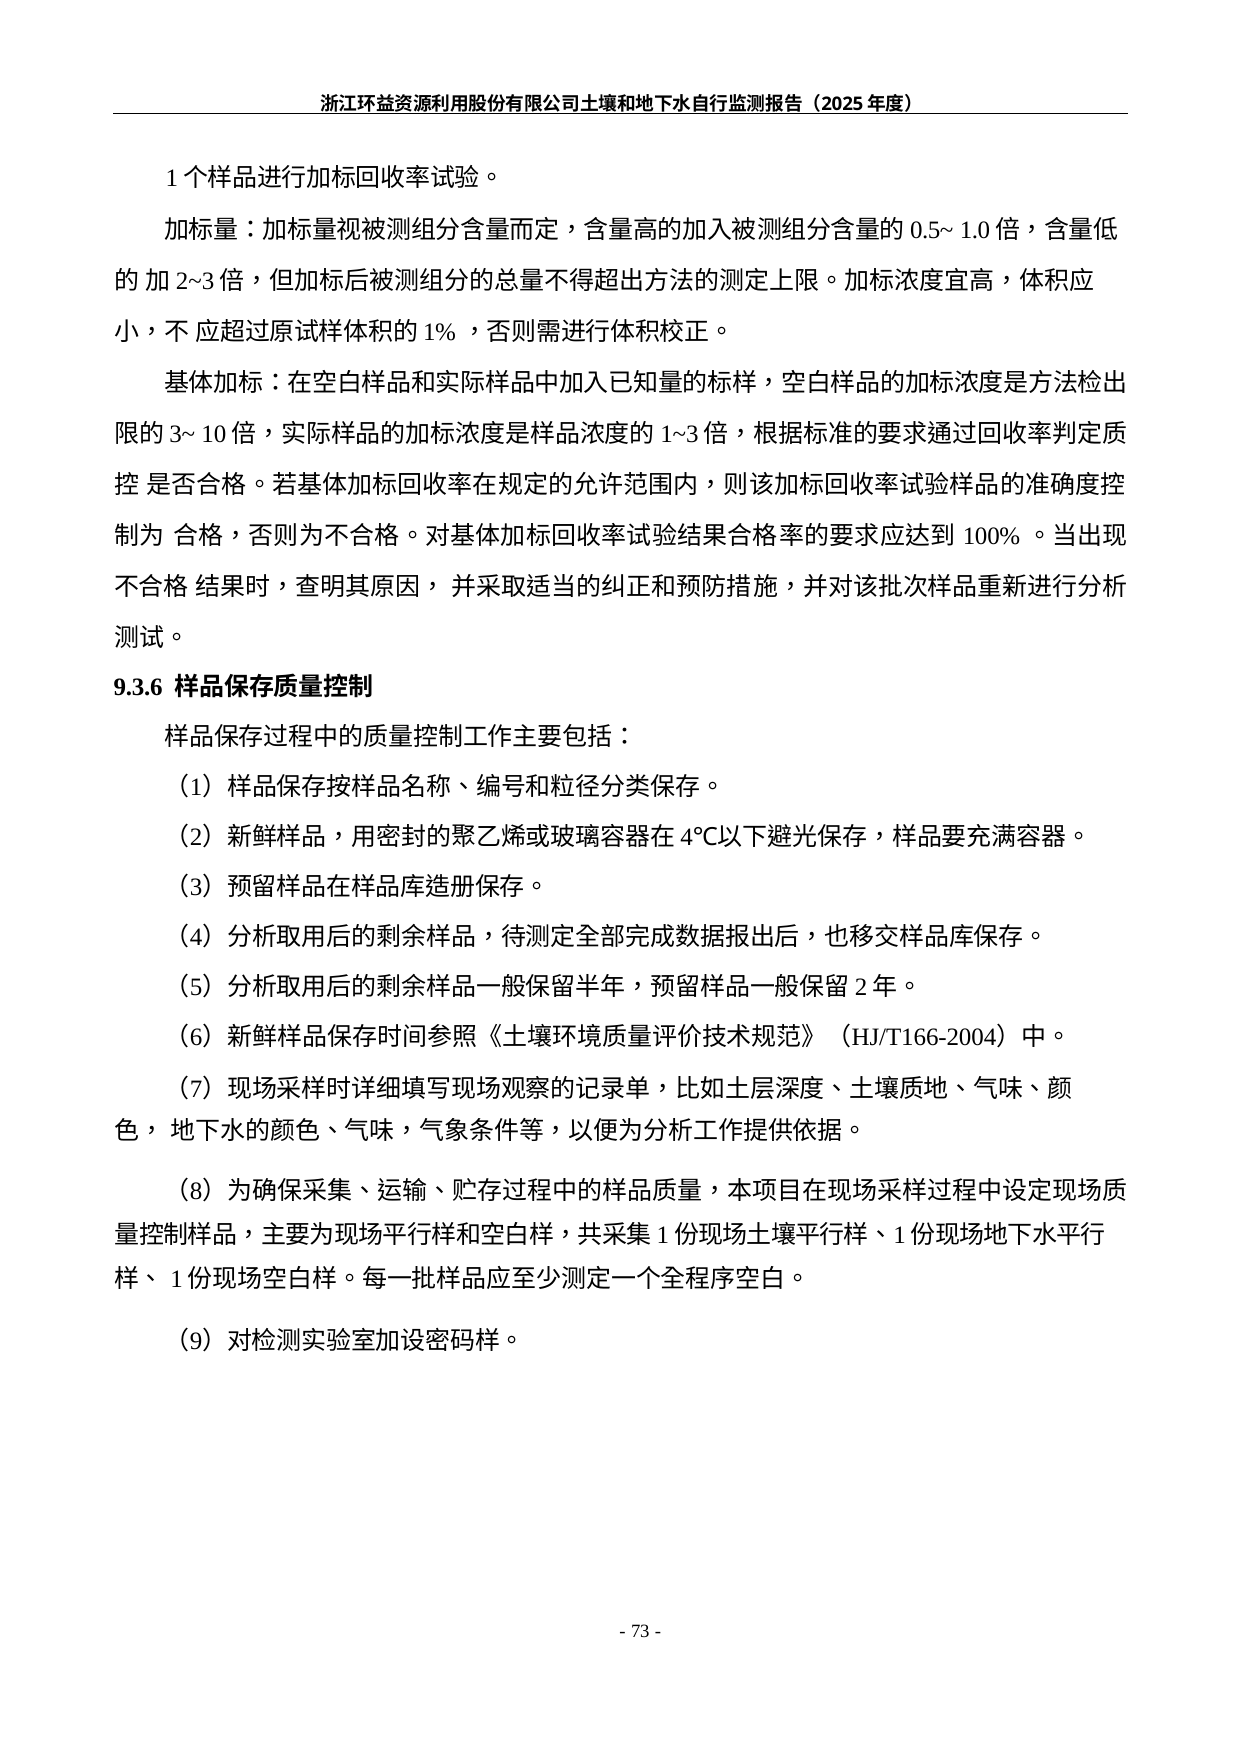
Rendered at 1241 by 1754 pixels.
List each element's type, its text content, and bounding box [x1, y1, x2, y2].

text （5）分析取用后的剩余样品一般保留半年，预留样品一般保留2年。 [164, 971, 1136, 1002]
text 基体加标：在空白样品和实际样品中加入已知量的标样，空白样品的加标浓度是方法检出 限的3~ 10倍，实际样品的加标浓度是样品浓度的1~3倍，根据标准的要求通过回收率判定质控 是否合格。若基体加标回收率在规定的允许范围内，则该加标回收率试验样品的准确度控制为 合格，否则为不合格。对基体加标回收率试验结果合格率的要求应达到 100% 。当出现不合格 结果时，查明其原因， 并采取适当的纠正和预防措施，并对该批次样品重新进行分析测试。 [114, 365, 1128, 654]
text 样品保存过程中的质量控制工作主要包括： [164, 721, 1136, 752]
text （4）分析取用后的剩余样品，待测定全部完成数据报出后，也移交样品库保存。 [164, 921, 1136, 952]
text （2）新鲜样品，用密封的聚乙烯或玻璃容器在4℃以下避光保存，样品要充满容器。 [164, 821, 1136, 852]
text （9）对检测实验室加设密码样。 [164, 1324, 1136, 1355]
text （1）样品保存按样品名称、编号和粒径分类保存。 [164, 771, 1136, 802]
text 加标量：加标量视被测组分含量而定，含量高的加入被测组分含量的0.5~ 1.0倍，含量低的 加2~3倍，但加标后被测组分的总量不得超出方法的测定上限。加标浓度宜高，体积应小，不 应超过原试样体积的1% ，否则需进行体积校正。 [114, 212, 1128, 348]
text （7）现场采样时详细填写现场观察的记录单，比如土层深度、土壤质地、气味、颜色， 地下水的颜色、气味，气象条件等，以便为分析工作提供依据。 [114, 1071, 1122, 1146]
text 1个样品进行加标回收率试验。 [165, 162, 1136, 193]
text （6）新鲜样品保存时间参照《土壤环境质量评价技术规范》（HJ/T166-2004）中。 [164, 1021, 1136, 1052]
text 9.3.6 样品保存质量控制 [113, 671, 1136, 702]
text （8）为确保采集、运输、贮存过程中的样品质量，本项目在现场采样过程中设定现场质 量控制样品，主要为现场平行样和空白样，共采集1份现场土壤平行样、1份现场地下水平行样、 1份现场空白样。每一批样品应至少测定一个全程序空白。 [114, 1172, 1136, 1295]
text （3）预留样品在样品库造册保存。 [164, 871, 1136, 902]
